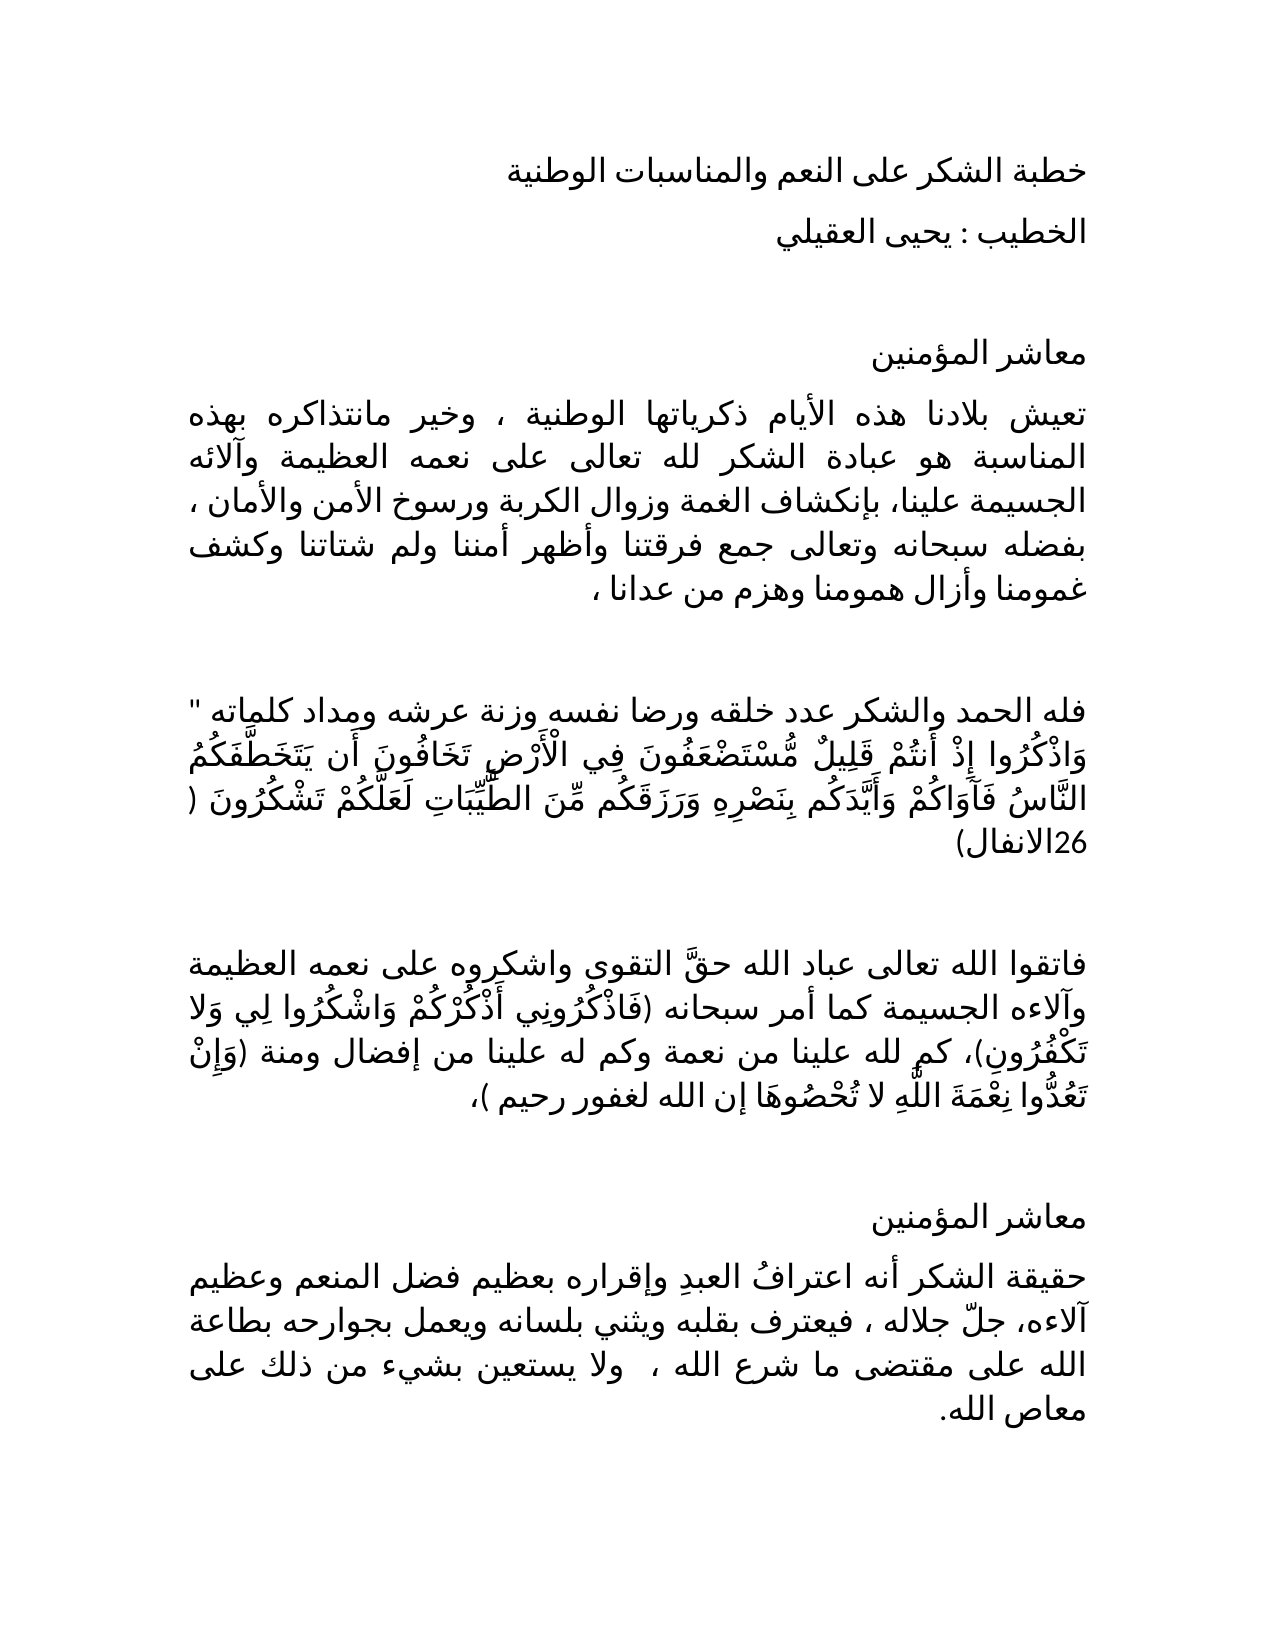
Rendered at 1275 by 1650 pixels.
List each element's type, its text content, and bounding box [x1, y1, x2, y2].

text حقيقة الشكر أنه اعترافُ العبدِ وإقراره بعظيم فضل المنعم وعظيم آلاءه، جلّ جلاله ، فيعترف بقلبه ويثني بلسانه ويعمل بجوارحه بطاعة الله على مقتضى ما شرع الله ، ولا يستعين بشيء من ذلك على معاص الله. [187, 1256, 1087, 1429]
text خطبة الشكر على النعم والمناسبات الوطنية [187, 150, 1087, 191]
text معاشر المؤمنين [187, 1196, 1087, 1237]
text الخطيب : يحيى العقيلي [187, 211, 1087, 251]
text فله الحمد والشكر عدد خلقه ورضا نفسه وزنة عرشه ومداد كلماته " وَاذْكُرُوا إِذْ أَنتُمْ قَلِيلٌ مُّسْتَضْعَفُونَ فِي الْأَرْضِ تَخَافُونَ أَن يَتَخَطَّفَكُمُ النَّاسُ فَآوَاكُمْ وَأَيَّدَكُم بِنَصْرِهِ وَرَزَقَكُم مِّنَ الطَّيِّبَاتِ لَعَلَّكُمْ تَشْكُرُونَ (26الانفال) [187, 689, 1087, 862]
text تعيش بلادنا هذه الأيام ذكرياتها الوطنية ، وخير مانتذاكره بهذه المناسبة هو عبادة الشكر لله تعالى على نعمه العظيمة وآلائه الجسيمة علينا، بإنكشاف الغمة وزوال الكربة ورسوخ الأمن والأمان ، بفضله سبحانه وتعالى جمع فرقتنا وأظهر أمننا ولم شتاتنا وكشف غمومنا وأزال همومنا وهزم من عدانا ، [187, 392, 1087, 609]
text فاتقوا الله تعالى عباد الله حقَّ التقوى واشكروه على نعمه العظيمة وآلاءه الجسيمة كما أمر سبحانه (فَاذْكُرُونِي أَذْكُرْكُمْ وَاشْكُرُوا لِي وَلا تَكْفُرُونِ)، كم لله علينا من نعمة وكم له علينا من إفضال ومنة (وَإِنْ تَعُدُّوا نِعْمَةَ اللَّهِ لا تُحْصُوهَا إن الله لغفور رحيم )، [187, 943, 1087, 1115]
text معاشر المؤمنين [187, 332, 1087, 373]
